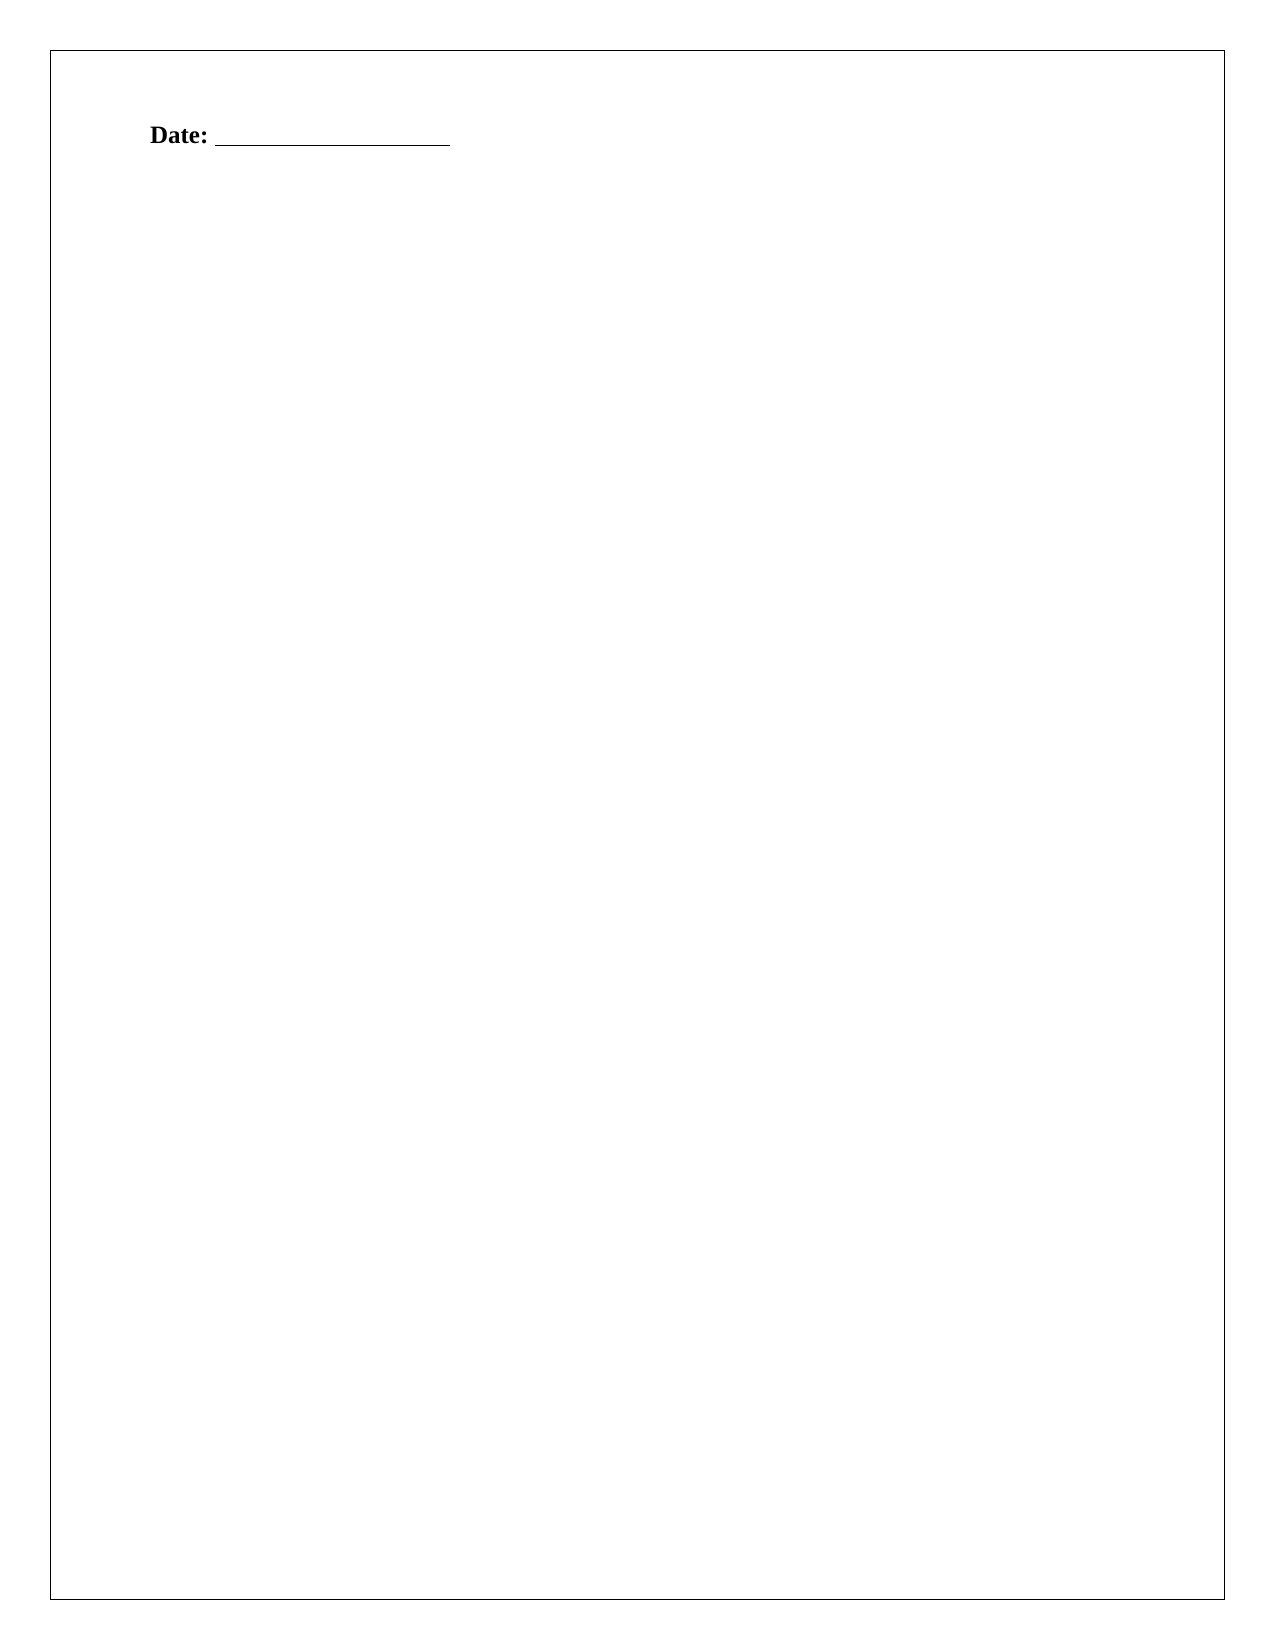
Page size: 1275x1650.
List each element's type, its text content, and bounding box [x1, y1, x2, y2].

text Date: [150, 120, 1125, 177]
